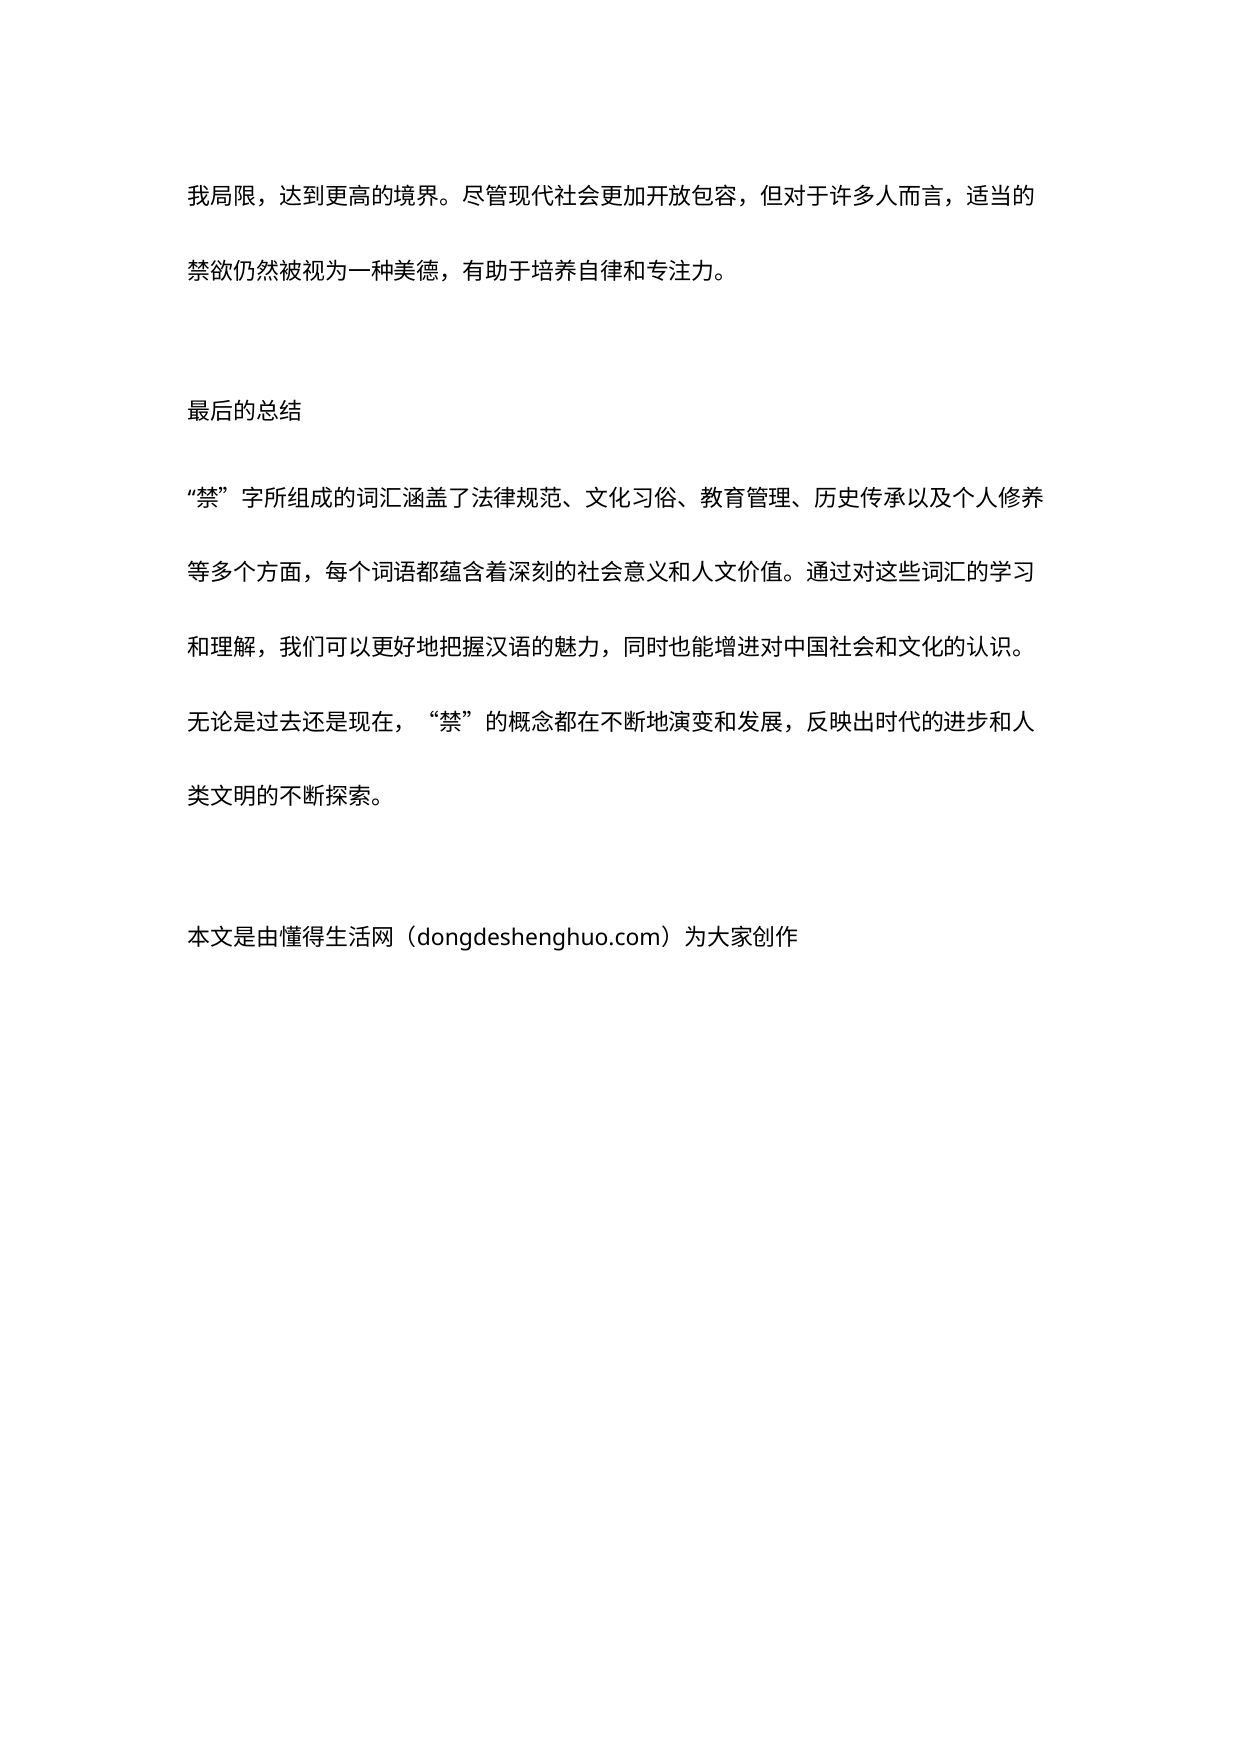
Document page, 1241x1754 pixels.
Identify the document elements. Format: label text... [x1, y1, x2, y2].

text “禁”字所组成的词汇涵盖了法律规范、文化习俗、教育管理、历史传承以及个人修养等多个方面，每个词语都蕴含着深刻的社会意义和人文价值。通过对这些词汇的学习和理解，我们可以更好地把握汉语的魅力，同时也能增进对中国社会和文化的认识。无论是过去还是现在，“禁”的概念都在不断地演变和发展，反映出时代的进步和人类文明的不断探索。 [187, 464, 1053, 827]
text 本文是由懂得生活网（dongdeshenghuo.com）为大家创作 [187, 903, 1053, 968]
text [187, 162, 1053, 302]
text 最后的总结 [187, 377, 1053, 442]
